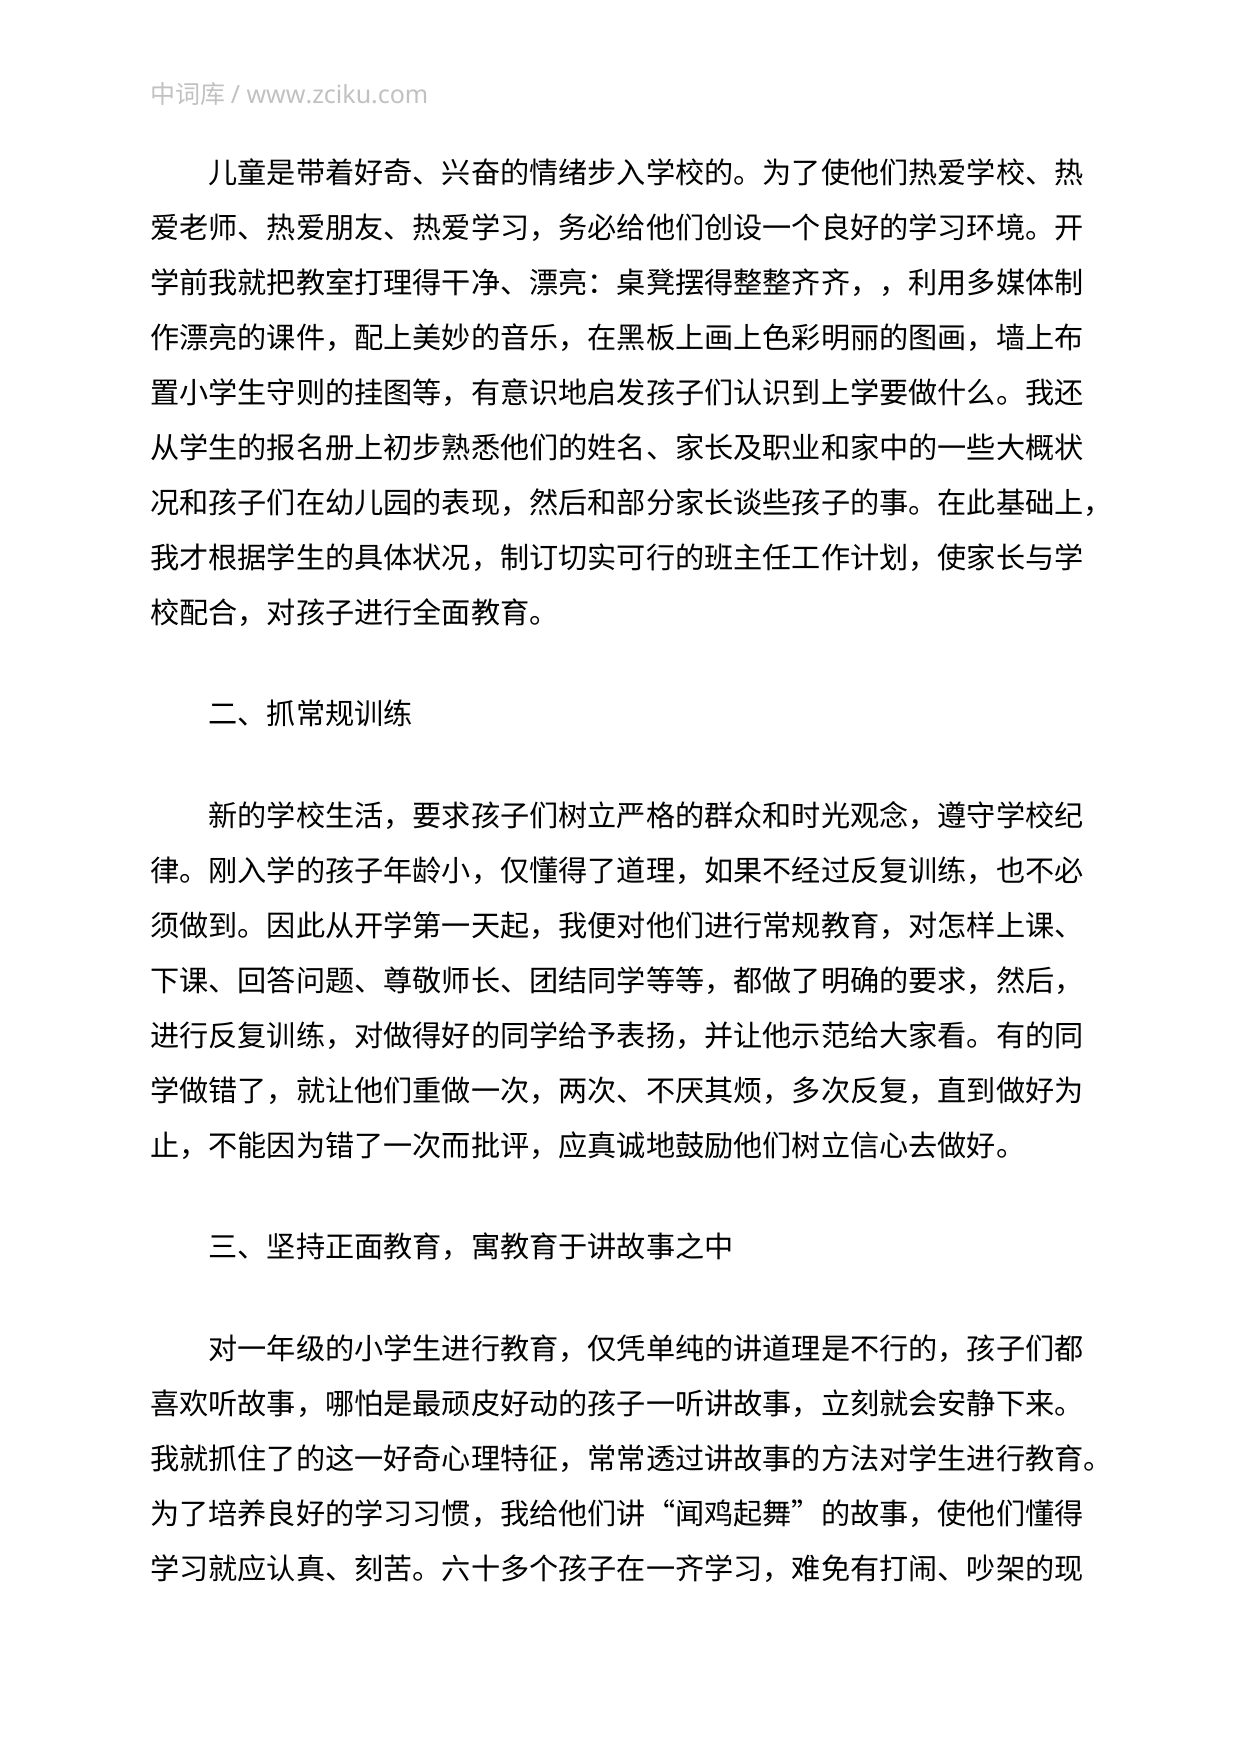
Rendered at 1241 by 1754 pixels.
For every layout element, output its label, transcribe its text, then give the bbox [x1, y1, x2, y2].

text 三、坚持正面教育，寓教育于讲故事之中 [150, 1224, 1090, 1266]
text 新的学校生活，要求孩子们树立严格的群众和时光观念，遵守学校纪律。刚入学的孩子年龄小，仅懂得了道理，如果不经过反复训练，也不必须做到。因此从开学第一天起，我便对他们进行常规教育，对怎样上课、下课、回答问题、尊敬师长、团结同学等等，都做了明确的要求，然后，进行反复训练，对做得好的同学给予表扬，并让他示范给大家看。有的同学做错了，就让他们重做一次，两次、不厌其烦，多次反复，直到做好为止，不能因为错了一次而批评，应真诚地鼓励他们树立信心去做好。 [150, 793, 1090, 1164]
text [150, 1326, 1090, 1587]
text 二、抓常规训练 [150, 691, 1090, 733]
text 儿童是带着好奇、兴奋的情绪步入学校的。为了使他们热爱学校、热爱老师、热爱朋友、热爱学习，务必给他们创设一个良好的学习环境。开学前我就把教室打理得干净、漂亮：桌凳摆得整整齐齐，，利用多媒体制作漂亮的课件，配上美妙的音乐，在黑板上画上色彩明丽的图画，墙上布置小学生守则的挂图等，有意识地启发孩子们认识到上学要做什么。我还从学生的报名册上初步熟悉他们的姓名、家长及职业和家中的一些大概状况和孩子们在幼儿园的表现，然后和部分家长谈些孩子的事。在此基础上，我才根据学生的具体状况，制订切实可行的班主任工作计划，使家长与学校配合，对孩子进行全面教育。 [150, 150, 1090, 631]
